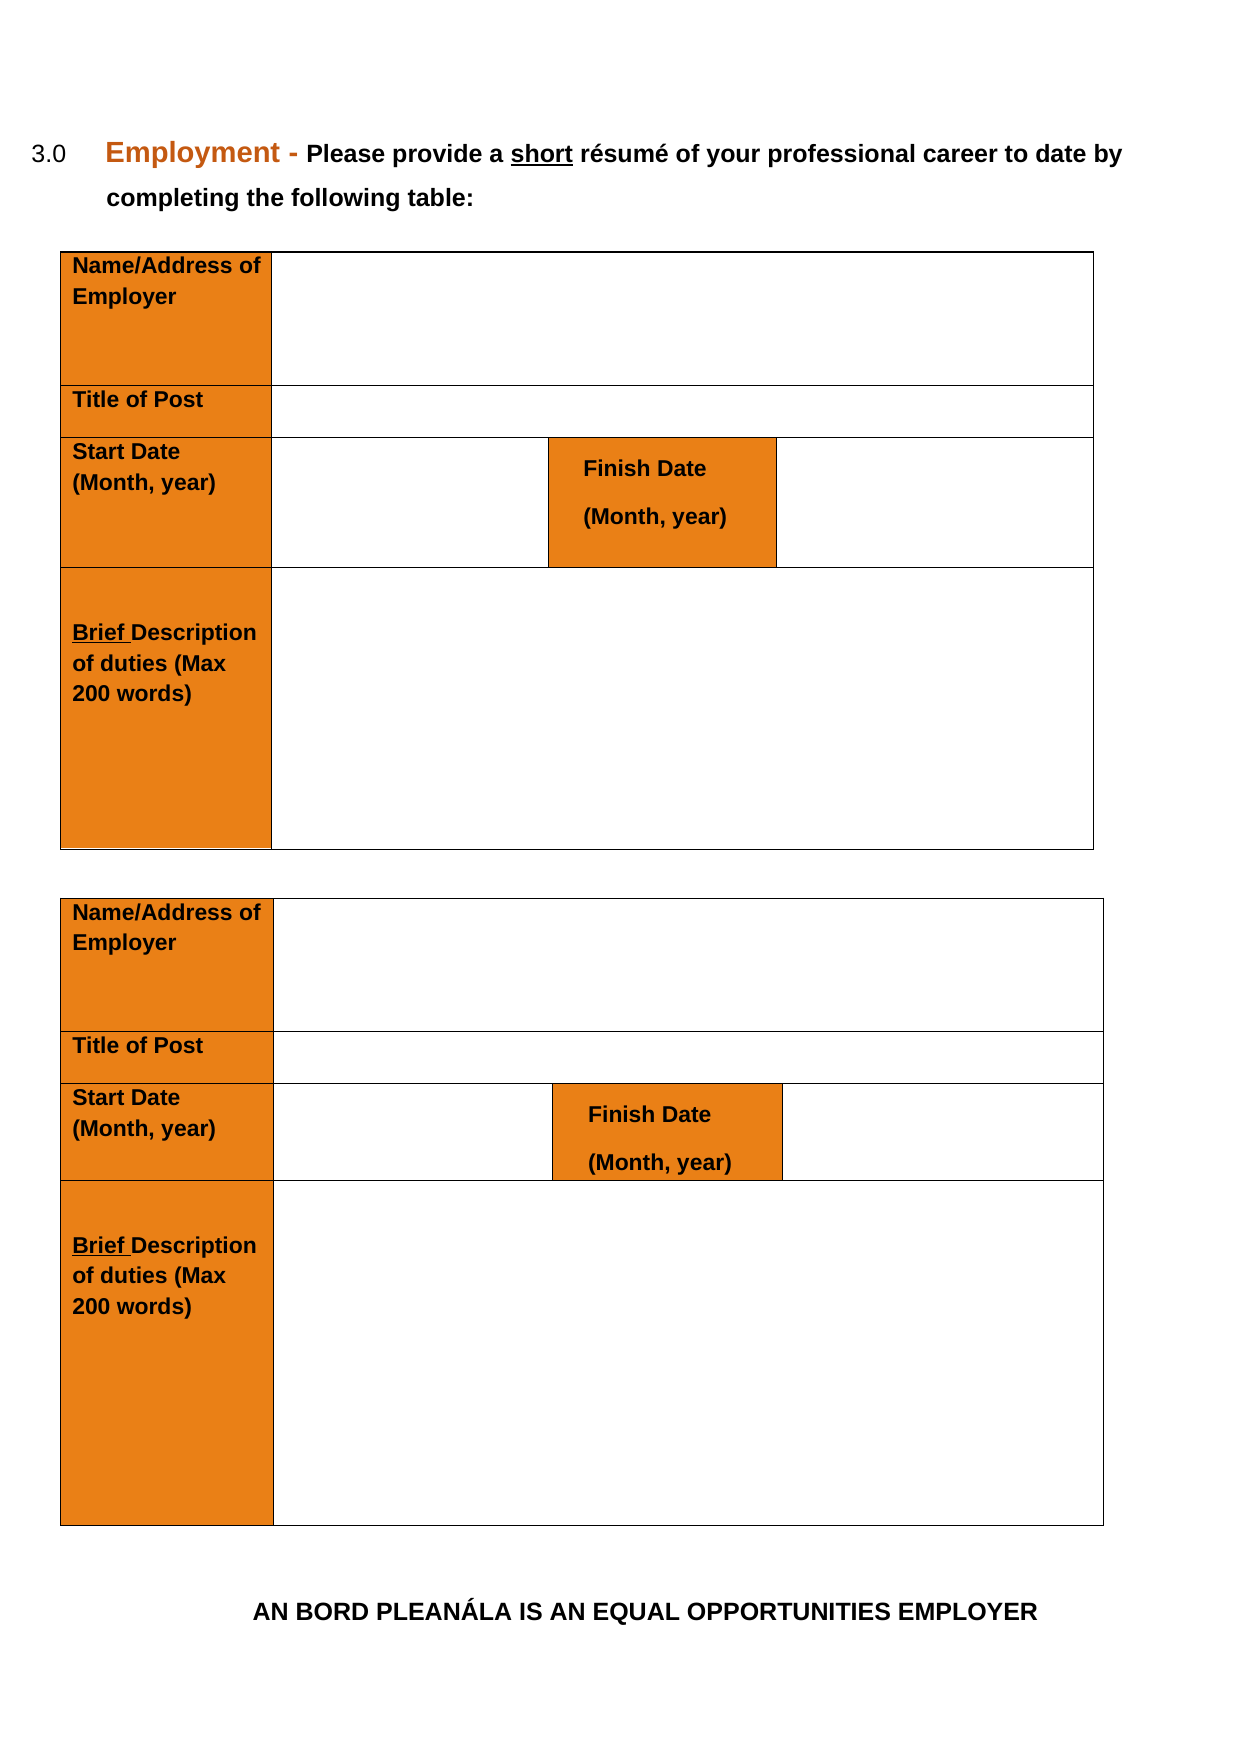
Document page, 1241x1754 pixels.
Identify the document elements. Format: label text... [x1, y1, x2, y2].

table_header Name/Address of Employer [61, 253, 271, 385]
table_cell [274, 1032, 1103, 1083]
table_cell Title of Post [61, 1032, 273, 1083]
table_cell Finish Date (Month, year) [549, 438, 776, 567]
table_cell [274, 1181, 1103, 1525]
table_header Name/Address of Employer [61, 899, 273, 1031]
table_cell [274, 1084, 552, 1180]
table_cell [272, 438, 548, 567]
table_cell Title of Post [61, 386, 271, 437]
table_cell Start Date (Month, year) [61, 1084, 273, 1180]
table_cell [777, 438, 1093, 567]
table_cell [272, 386, 1093, 437]
table_cell [272, 568, 1093, 848]
table_cell [783, 1084, 1103, 1180]
table_cell Start Date (Month, year) [61, 438, 271, 567]
list Employment - Please provide a short résumé of your professional career to date by completing the following table: [31, 135, 1162, 212]
table_header [274, 899, 1103, 1031]
table_header [272, 253, 1093, 385]
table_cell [61, 1181, 273, 1525]
table_cell Brief Description of duties (Max 200 words) [61, 568, 271, 848]
table_cell Finish Date (Month, year) [553, 1084, 782, 1180]
